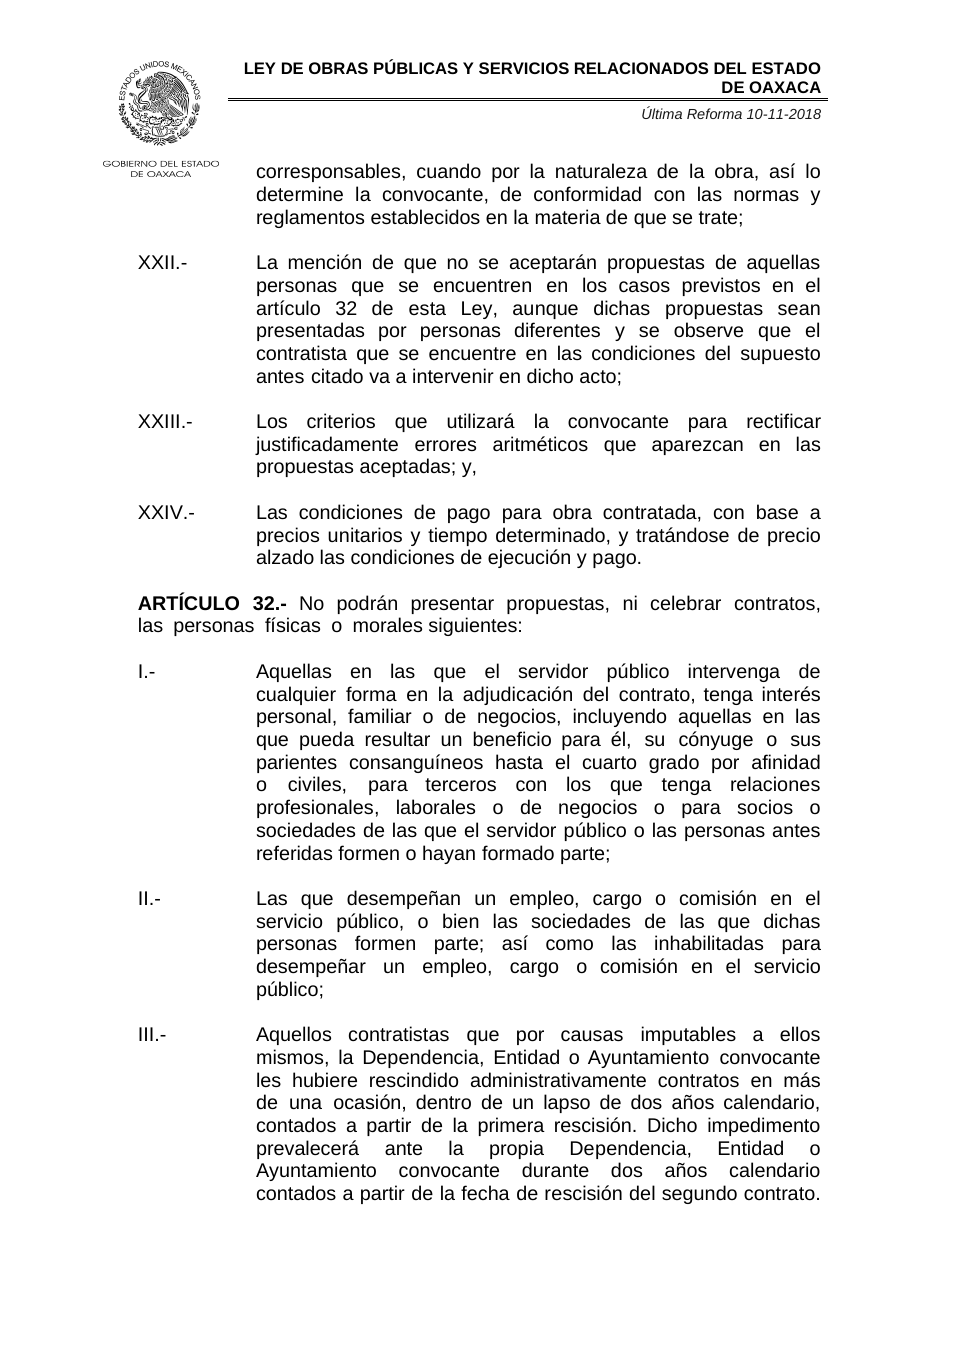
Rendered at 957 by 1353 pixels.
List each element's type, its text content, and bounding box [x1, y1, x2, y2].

picture [100, 59, 222, 180]
text XXII.- La mención de que no se aceptarán propuestas de aquellas personas que se encuentren en los casos previstos en el artículo 32 de esta Ley, aunque dichas propuestas sean presentadas por personas diferentes y se observe que el contratista que se encuentre en las condiciones del supuesto antes citado va a intervenir en dicho acto; [138, 251, 821, 387]
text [138, 160, 821, 228]
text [138, 1023, 821, 1205]
text XXIV.- Las condiciones de pago para obra contratada, con base a precios unitarios y tiempo determinado, y tratándose de precio alzado las condiciones de ejecución y pago. [138, 501, 821, 569]
text II.- Las que desempeñan un empleo, cargo o comisión en el servicio público, o bien las sociedades de las que dichas personas formen parte; así como las inhabilitadas para desempeñar un empleo, cargo o comisión en el servicio público; [138, 887, 821, 1000]
text XXIII.- Los criterios que utilizará la convocante para rectificar justificadamente errores aritméticos que aparezcan en las propuestas aceptadas; y, [138, 410, 821, 478]
text ARTÍCULO 32.- No podrán presentar propuestas, ni celebrar contratos, las personas físicas o morales siguientes: [138, 592, 821, 637]
text I.- Aquellas en las que el servidor público intervenga de cualquier forma en la adjudicación del contrato, tenga interés personal, familiar o de negocios, incluyendo aquellas en las que pueda resultar un beneficio para él, su cónyuge o sus parientes consanguíneos hasta el cuarto grado por afinidad o civiles, para terceros con los que tenga relaciones profesionales, laborales o de negocios o para socios o sociedades de las que el servidor público o las personas antes referidas formen o hayan formado parte; [138, 660, 821, 864]
